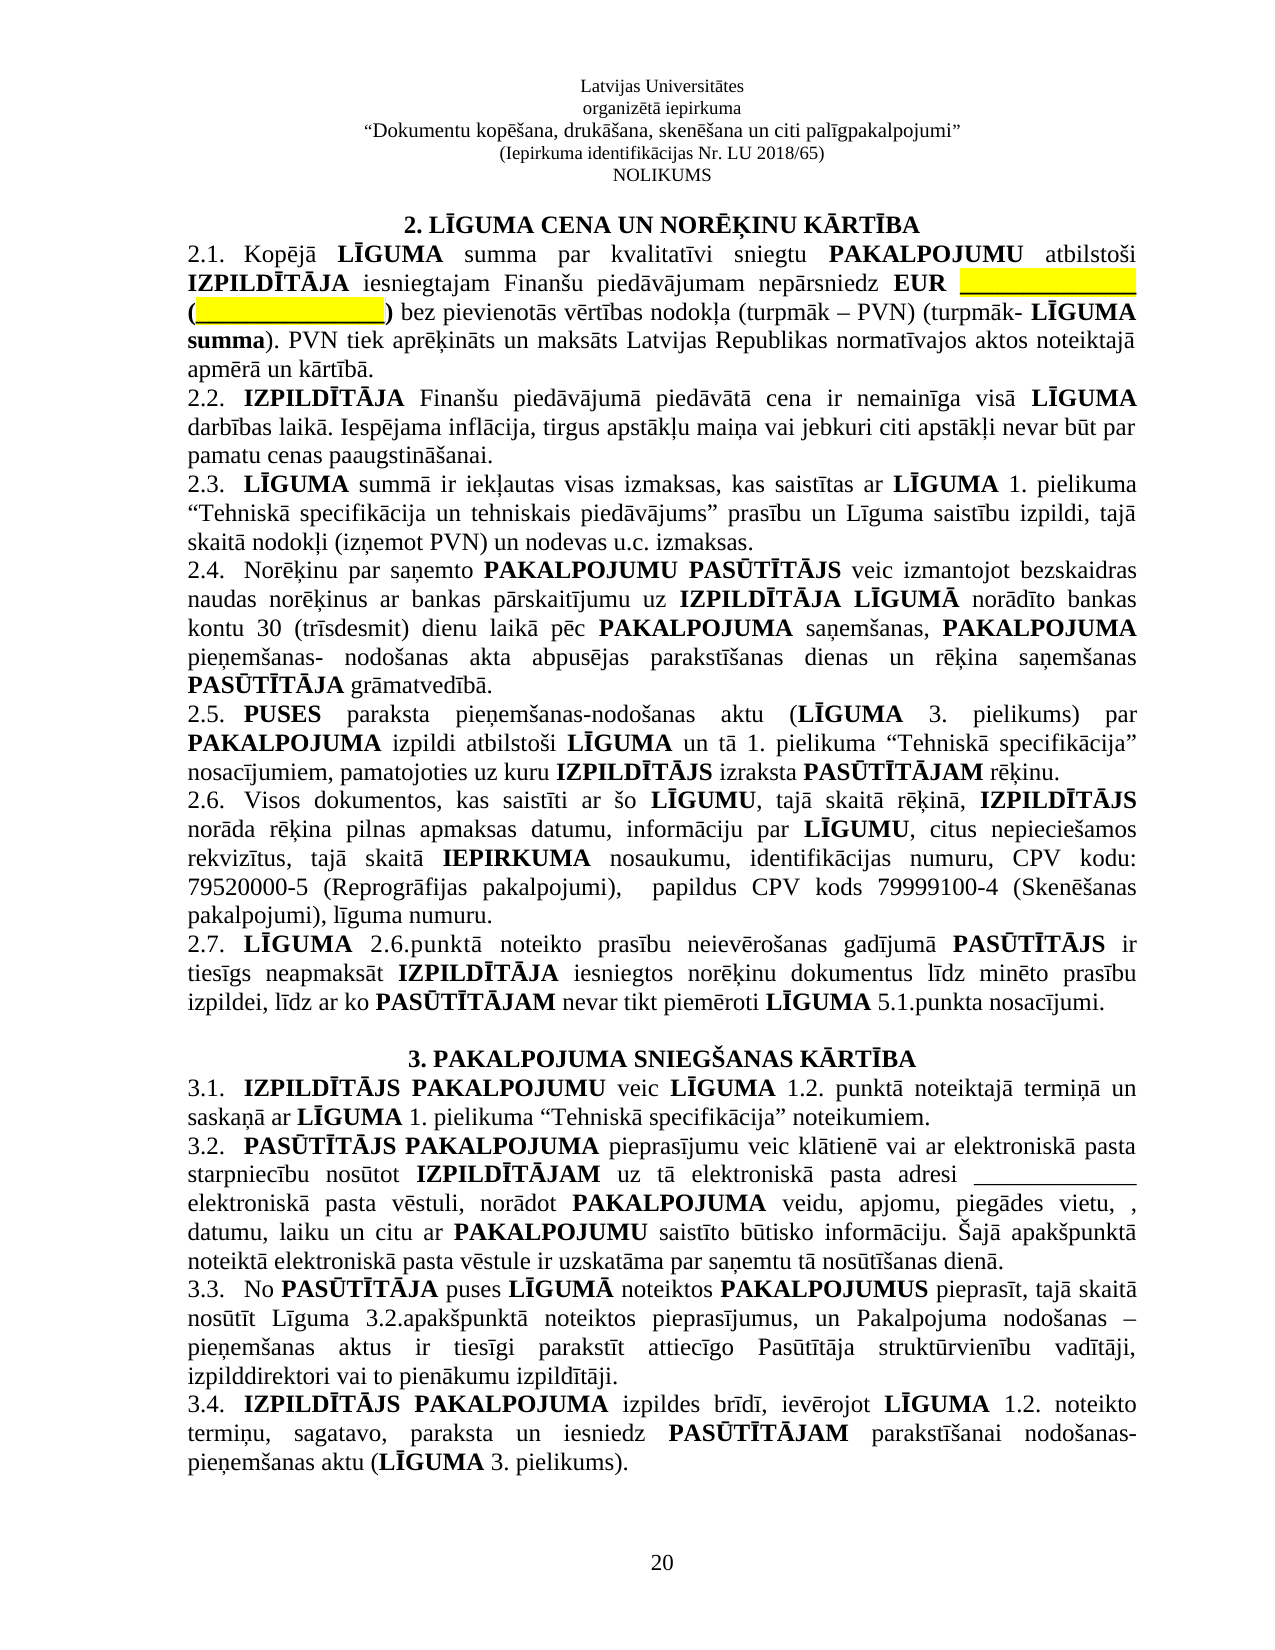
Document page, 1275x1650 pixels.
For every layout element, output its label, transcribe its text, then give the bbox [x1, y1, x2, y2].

list Kopējā LĪGUMA summa par kvalitatīvi sniegtu PAKALPOJUMU atbilstoši IZPILDĪTĀJA iesniegtajam Finanšu piedāvājumam nepārsniedz EUR ______________ (_______________) bez pievienotās vērtības nodokļa (turpmāk – PVN) (turpmāk- LĪGUMA summa). PVN tiek aprēķināts un maksāts Latvijas Republikas normatīvajos aktos noteiktajā apmērā un kārtībā. [187, 239, 1136, 383]
list IZPILDĪTĀJS PAKALPOJUMU veic LĪGUMA 1.2. punktā noteiktajā termiņā un saskaņā ar LĪGUMA 1. pielikuma “Tehniskā specifikācija” noteikumiem. [187, 1073, 1137, 1131]
list PUSES paraksta pieņemšanas-nodošanas aktu (LĪGUMA 3. pielikums) par PAKALPOJUMA izpildi atbilstoši LĪGUMA un tā 1. pielikuma “Tehniskā specifikācija” nosacījumiem, pamatojoties uz kuru IZPILDĪTĀJS izraksta PASŪTĪTĀJAM rēķinu. [187, 699, 1137, 785]
list Norēķinu par saņemto PAKALPOJUMU PASŪTĪTĀJS veic izmantojot bezskaidras naudas norēķinus ar bankas pārskaitījumu uz IZPILDĪTĀJA LĪGUMĀ norādīto bankas kontu 30 (trīsdesmit) dienu laikā pēc PAKALPOJUMA saņemšanas, PAKALPOJUMA pieņemšanas- nodošanas akta abpusējas parakstīšanas dienas un rēķina saņemšanas PASŪTĪTĀJA grāmatvedībā. [187, 555, 1137, 699]
text 3. PAKALPOJUMA SNIEGŠANAS kārtība [187, 1044, 1137, 1073]
list LĪGUMA 2.6.punktā noteikto prasību neievērošanas gadījumā Pasūtītājs ir tiesīgs neapmaksāt Izpildītāja iesniegtos norēķinu dokumentus līdz minēto prasību izpildei, līdz ar ko Pasūtītājam nevar tikt piemēroti LĪGUMA 5.1.punkta nosacījumi. [187, 929, 1137, 1015]
list IZPILDĪTĀJA Finanšu piedāvājumā piedāvātā cena ir nemainīga visā LĪGUMA darbības laikā. Iespējama inflācija, tirgus apstākļu maiņa vai jebkuri citi apstākļi nevar būt par pamatu cenas paaugstināšanai. [187, 383, 1137, 469]
list No PASŪTĪTĀJA puses LĪGUMĀ noteiktos PAKALPOJUMUS pieprasīt, tajā skaitā nosūtīt Līguma 3.2.apakšpunktā noteiktos pieprasījumus, un Pakalpojuma nodošanas – pieņemšanas aktus ir tiesīgi parakstīt attiecīgo Pasūtītāja struktūrvienību vadītāji, izpilddirektori vai to pienākumu izpildītāji. [187, 1274, 1137, 1389]
list Visos dokumentos, kas saistīti ar šo LĪGUMU, tajā skaitā rēķinā, IZPILDĪTĀJS norāda rēķina pilnas apmaksas datumu, informāciju par LĪGUMU, citus nepieciešamos rekvizītus, tajā skaitā IEPIRKUMA nosaukumu, identifikācijas numuru, CPV kodu: 79520000-5 (Reprogrāfijas pakalpojumi), papildus CPV kods 79999100-4 (Skenēšanas pakalpojumi), līguma numuru. [187, 785, 1137, 929]
list IZPILDĪTĀJS PAKALPOJUMA izpildes brīdī, ievērojot LĪGUMA 1.2. noteikto termiņu, sagatavo, paraksta un iesniedz PASŪTĪTĀJAM parakstīšanai nodošanas- pieņemšanas aktu (LĪGUMA 3. pielikums). [187, 1389, 1137, 1476]
text 2. LīgumA cena un norēķinu kārtība [187, 210, 1137, 239]
list PASŪTĪTĀJS PAKALPOJUMA pieprasījumu veic klātienē vai ar elektroniskā pasta starpniecību nosūtot IZPILDĪTĀJAM uz tā elektroniskā pasta adresi _____________ elektroniskā pasta vēstuli, norādot PAKALPOJUMA veidu, apjomu, piegādes vietu, , datumu, laiku un citu ar PAKALPOJUMU saistīto būtisko informāciju. Šajā apakšpunktā noteiktā elektroniskā pasta vēstule ir uzskatāma par saņemtu tā nosūtīšanas dienā. [187, 1131, 1137, 1274]
list LĪGUMA summā ir iekļautas visas izmaksas, kas saistītas ar LĪGUMA 1. pielikuma “Tehniskā specifikācija un tehniskais piedāvājums” prasību un Līguma saistību izpildi, tajā skaitā nodokļi (izņemot PVN) un nodevas u.c. izmaksas. [187, 469, 1137, 555]
